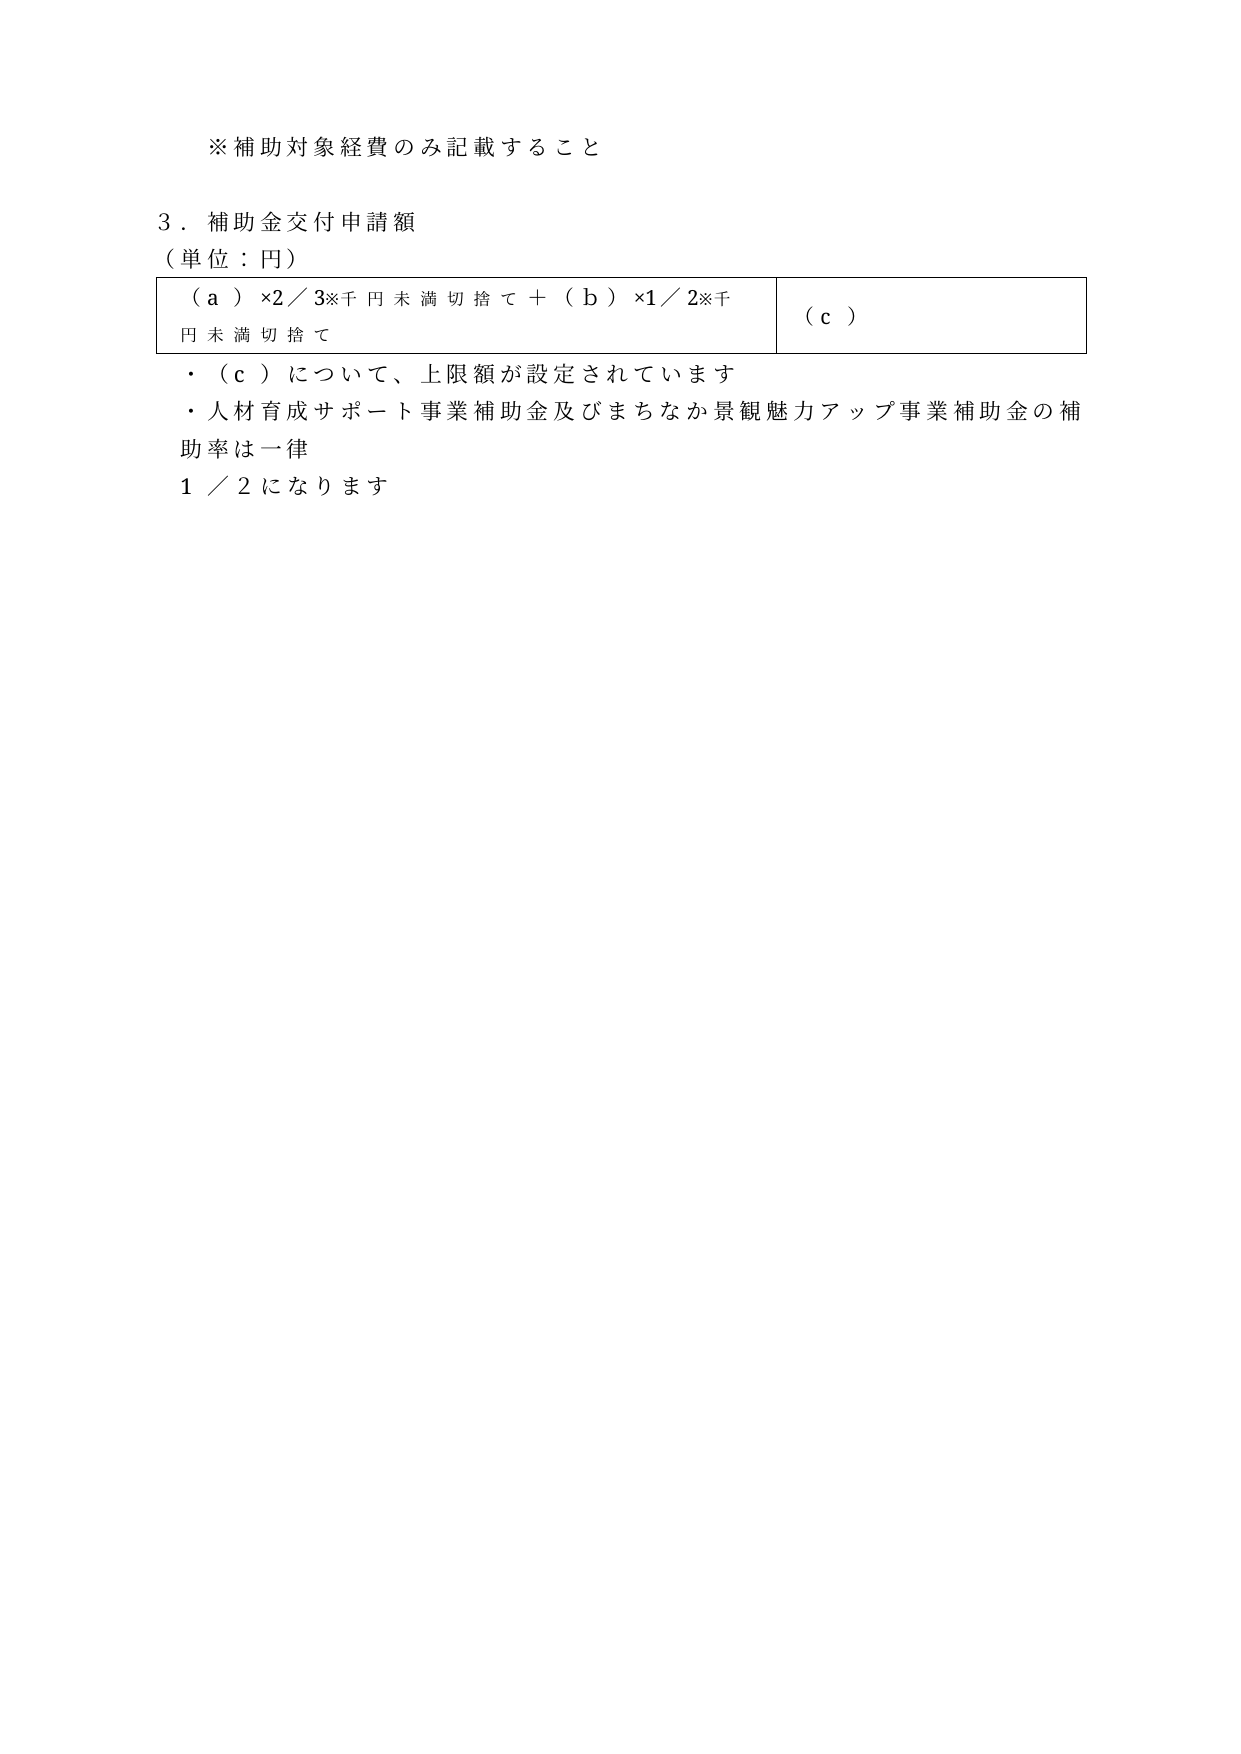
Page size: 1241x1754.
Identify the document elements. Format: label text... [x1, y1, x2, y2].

text 1／２になります [177, 467, 1087, 504]
text ・人材育成サポート事業補助金及びまちなか景観魅力アップ事業補助金の補助率は一律 [153, 392, 1087, 467]
text ３．補助金交付申請額 （単位：円） [153, 202, 1087, 277]
text ※補助対象経費のみ記載すること [153, 127, 1087, 164]
text ・（c）について、上限額が設定されています [153, 354, 1087, 392]
table_header （c） [777, 278, 1086, 353]
table_header （a）×2／3※千円未満切捨て＋（ｂ）×1／2※千円未満切捨て [157, 278, 776, 353]
